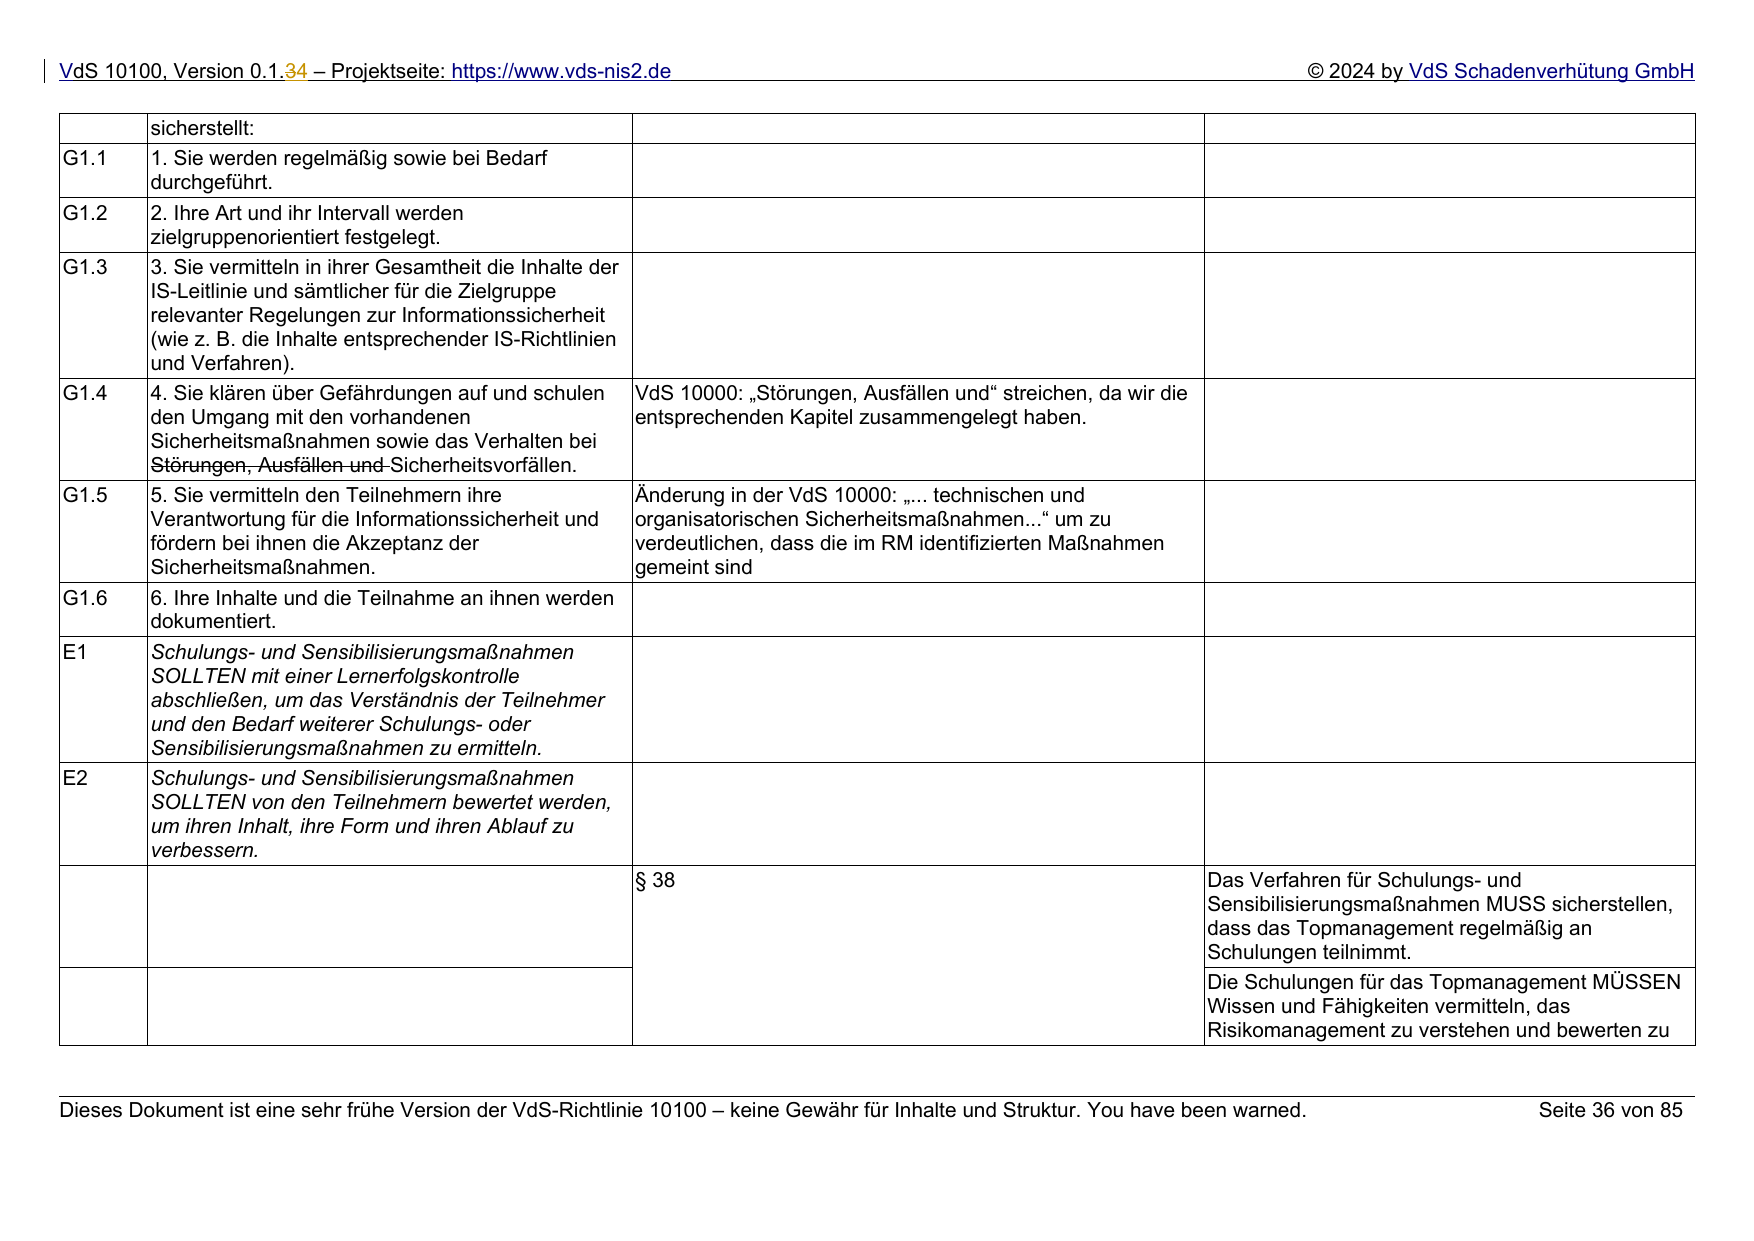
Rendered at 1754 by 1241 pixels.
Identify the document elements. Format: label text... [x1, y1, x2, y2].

table_cell [633, 144, 1204, 197]
table_cell E1 [60, 637, 147, 762]
table_cell 5. Sie vermitteln den Teilnehmern ihre Verantwortung für die Informationssicherheit und fördern bei ihnen die Akzeptanz der Sicherheitsmaßnahmen. [148, 481, 632, 582]
table_cell [148, 968, 632, 1045]
table_cell [148, 866, 632, 967]
table_cell Das Verfahren für Schulungs- und Sensibilisierungsmaßnahmen MUSS sicherstellen, dass das Topmanagement regelmäßig an Schulungen teilnimmt. [1205, 866, 1695, 967]
table_cell 1. Sie werden regelmäßig sowie bei Bedarf durchgeführt. [148, 144, 632, 197]
table_cell [633, 253, 1204, 377]
table_cell [1205, 481, 1695, 582]
table_cell § 38 [633, 866, 1204, 1045]
table_cell G1.5 [60, 481, 147, 582]
table_cell [633, 637, 1204, 762]
table_cell E2 [60, 763, 147, 864]
table_cell ‍ [60, 866, 147, 967]
table_cell 4. Sie klären über Gefährdungen auf und schulen den Umgang mit den vorhandenen Sicherheitsmaßnahmen sowie das Verhalten bei Störungen, Ausfällen und Sicherheitsvorfällen. [148, 379, 632, 480]
table_cell [1205, 637, 1695, 762]
table_cell [633, 198, 1204, 251]
table_cell [1205, 379, 1695, 480]
table_cell G1.2 [60, 198, 147, 251]
table_cell Schulungs- und Sensibilisierungsmaßnahmen SOLLTEN von den Teilnehmern bewertet werden, um ihren Inhalt, ihre Form und ihren Ablauf zu verbessern. [148, 763, 632, 864]
table_cell ‍ [60, 968, 147, 1045]
table_cell [633, 583, 1204, 636]
table_cell 3. Sie vermitteln in ihrer Gesamtheit die Inhalte der IS-Leitlinie und sämtlicher für die Zielgruppe relevanter Regelungen zur Informationssicherheit (wie z. B. die Inhalte entsprechender IS-Richtlinien und Verfahren). [148, 253, 632, 377]
table_cell Schulungs- und Sensibilisierungsmaßnahmen SOLLTEN mit einer Lernerfolgskontrolle abschließen, um das Verständnis der Teilnehmer und den Bedarf weiterer Schulungs- oder Sensibilisierungsmaßnahmen zu ermitteln. [148, 637, 632, 762]
table_cell G1.1 [60, 144, 147, 197]
table_cell [1205, 198, 1695, 251]
table_cell G1.4 [60, 379, 147, 480]
table_cell G1.6 [60, 583, 147, 636]
table_cell Änderung in der VdS 10000: „... technischen und organisatorischen Sicherheitsmaßnahmen...“ um zu verdeutlichen, dass die im RM identifizierten Maßnahmen gemeint sind [633, 481, 1204, 582]
table_cell [1205, 114, 1695, 143]
table_cell G1 [60, 114, 147, 143]
table_cell [1205, 144, 1695, 197]
table_cell 2. Ihre Art und ihr Intervall werden zielgruppenorientiert festgelegt. [148, 198, 632, 251]
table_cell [1205, 968, 1695, 1045]
table_cell 6. Ihre Inhalte und die Teilnahme an ihnen werden dokumentiert. [148, 583, 632, 636]
table_cell VdS 10000: „Störungen, Ausfällen und“ streichen, da wir die entsprechenden Kapitel zusammengelegt haben. [633, 379, 1204, 480]
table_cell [148, 114, 632, 143]
table_cell [1205, 583, 1695, 636]
table_cell [1205, 763, 1695, 864]
table_cell [633, 763, 1204, 864]
table_cell [1205, 253, 1695, 377]
table_cell G1.3 [60, 253, 147, 377]
table_cell [633, 114, 1204, 143]
